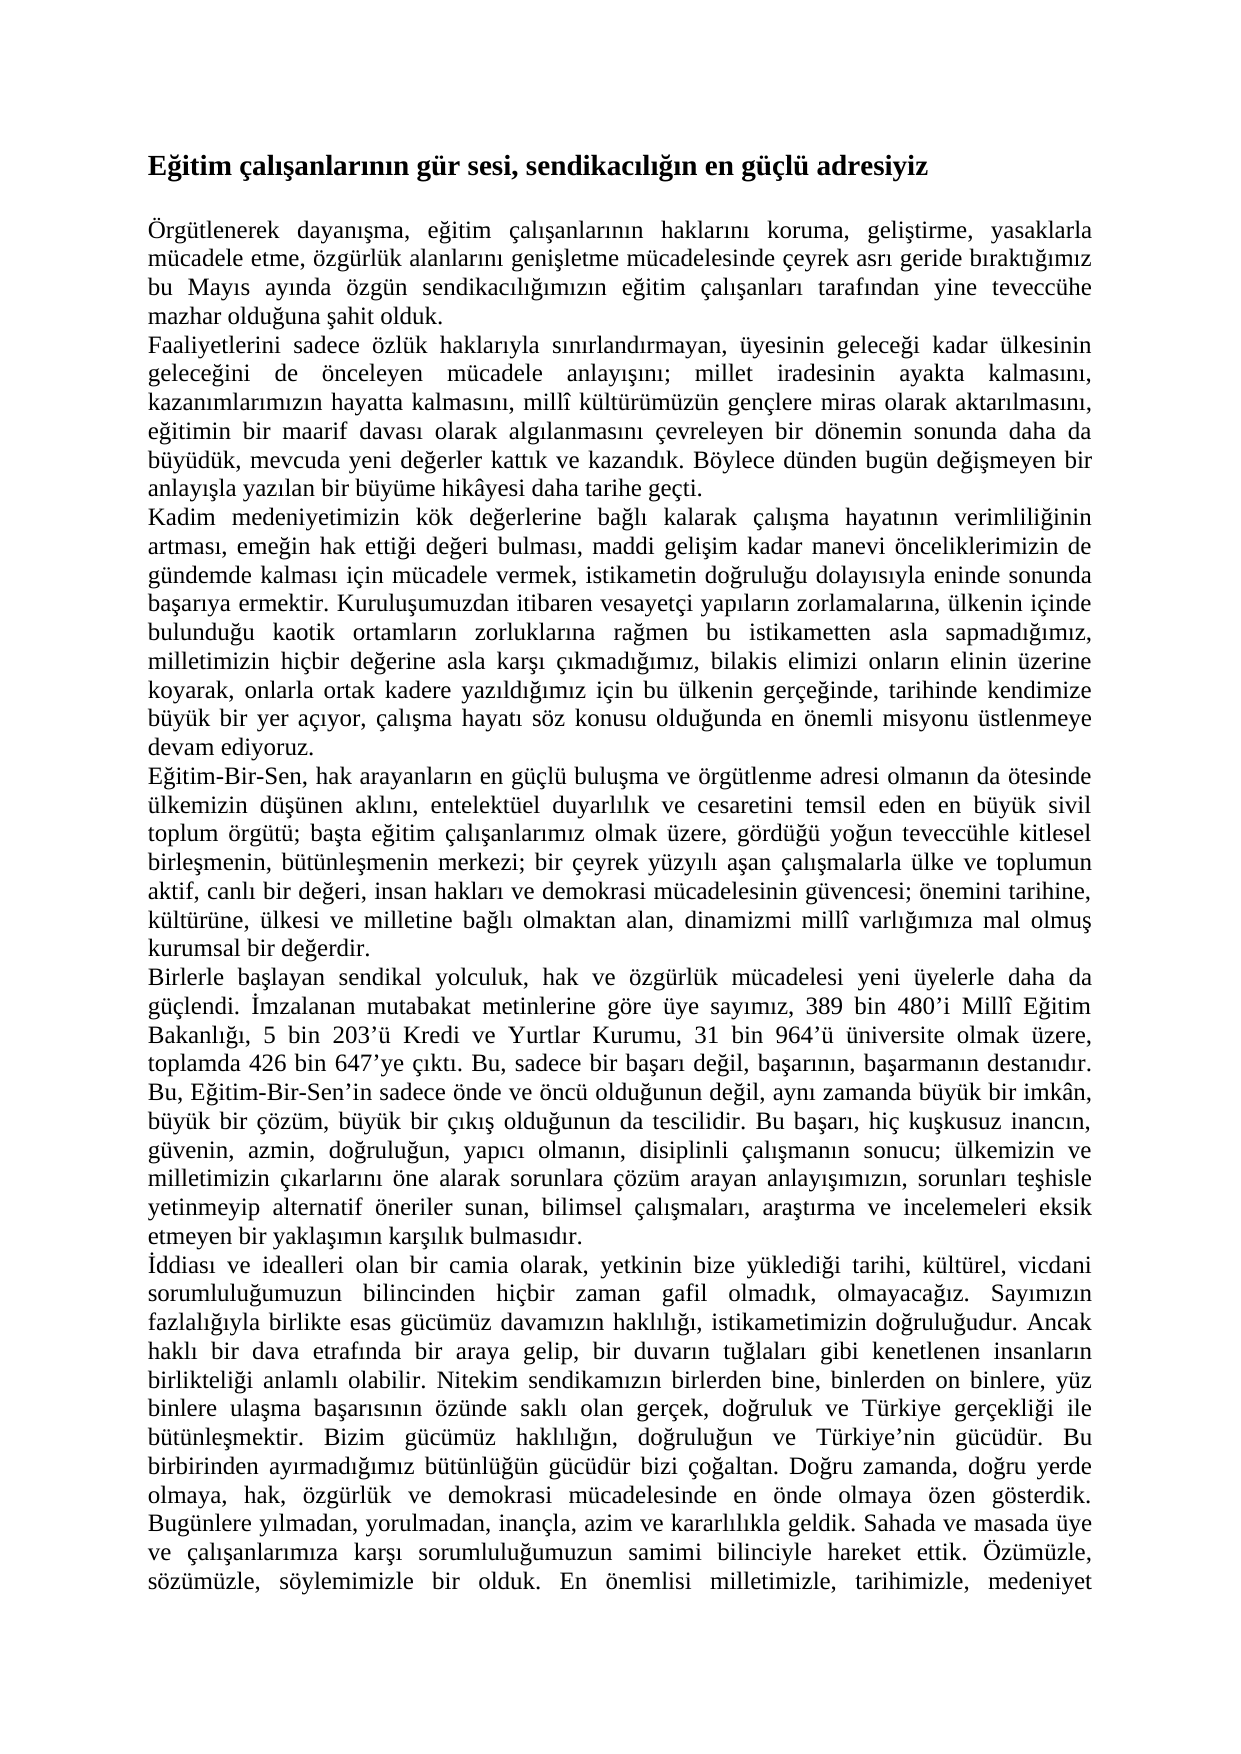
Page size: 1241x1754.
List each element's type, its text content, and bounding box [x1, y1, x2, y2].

text Faaliyetlerini sadece özlük haklarıyla sınırlandırmayan, üyesinin geleceği kadar ülkesinin geleceğini de önceleyen mücadele anlayışını; millet iradesinin ayakta kalmasını, kazanımlarımızın hayatta kalmasını, millî kültürümüzün gençlere miras olarak aktarılmasını, eğitimin bir maarif davası olarak algılanmasını çevreleyen bir dönemin sonunda daha da büyüdük, mevcuda yeni değerler kattık ve kazandık. Böylece dünden bugün değişmeyen bir anlayışla yazılan bir büyüme hikâyesi daha tarihe geçti. [148, 330, 1093, 502]
text Kadim medeniyetimizin kök değerlerine bağlı kalarak çalışma hayatının verimliliğinin artması, emeğin hak ettiği değeri bulması, maddi gelişim kadar manevi önceliklerimizin de gündemde kalması için mücadele vermek, istikametin doğruluğu dolayısıyla eninde sonunda başarıya ermektir. Kuruluşumuzdan itibaren vesayetçi yapıların zorlamalarına, ülkenin içinde bulunduğu kaotik ortamların zorluklarına rağmen bu istikametten asla sapmadığımız, milletimizin hiçbir değerine asla karşı çıkmadığımız, bilakis elimizi onların elinin üzerine koyarak, onlarla ortak kadere yazıldığımız için bu ülkenin gerçeğinde, tarihinde kendimize büyük bir yer açıyor, çalışma hayatı söz konusu olduğunda en önemli misyonu üstlenmeye devam ediyoruz. [148, 502, 1093, 761]
text Eğitim çalışanlarının gür sesi, sendikacılığın en güçlü adresiyiz [148, 148, 1093, 181]
text Eğitim-Bir-Sen, hak arayanların en güçlü buluşma ve örgütlenme adresi olmanın da ötesinde ülkemizin düşünen aklını, entelektüel duyarlılık ve cesaretini temsil eden en büyük sivil toplum örgütü; başta eğitim çalışanlarımız olmak üzere, gördüğü yoğun teveccühle kitlesel birleşmenin, bütünleşmenin merkezi; bir çeyrek yüzyılı aşan çalışmalarla ülke ve toplumun aktif, canlı bir değeri, insan hakları ve demokrasi mücadelesinin güvencesi; önemini tarihine, kültürüne, ülkesi ve milletine bağlı olmaktan alan, dinamizmi millî varlığımıza mal olmuş kurumsal bir değerdir. [148, 761, 1093, 962]
text Örgütlenerek dayanışma, eğitim çalışanlarının haklarını koruma, geliştirme, yasaklarla mücadele etme, özgürlük alanlarını genişletme mücadelesinde çeyrek asrı geride bıraktığımız bu Mayıs ayında özgün sendikacılığımızın eğitim çalışanları tarafından yine teveccühe mazhar olduğuna şahit olduk. [148, 215, 1093, 330]
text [148, 1250, 1093, 1595]
text Birlerle başlayan sendikal yolculuk, hak ve özgürlük mücadelesi yeni üyelerle daha da güçlendi. İmzalanan mutabakat metinlerine göre üye sayımız, 389 bin 480’i Millî Eğitim Bakanlığı, 5 bin 203’ü Kredi ve Yurtlar Kurumu, 31 bin 964’ü üniversite olmak üzere, toplamda 426 bin 647’ye çıktı. Bu, sadece bir başarı değil, başarının, başarmanın destanıdır. Bu, Eğitim-Bir-Sen’in sadece önde ve öncü olduğunun değil, aynı zamanda büyük bir imkân, büyük bir çözüm, büyük bir çıkış olduğunun da tescilidir. Bu başarı, hiç kuşkusuz inancın, güvenin, azmin, doğruluğun, yapıcı olmanın, disiplinli çalışmanın sonucu; ülkemizin ve milletimizin çıkarlarını öne alarak sorunlara çözüm arayan anlayışımızın, sorunları teşhisle yetinmeyip alternatif öneriler sunan, bilimsel çalışmaları, araştırma ve incelemeleri eksik etmeyen bir yaklaşımın karşılık bulmasıdır. [148, 962, 1093, 1250]
